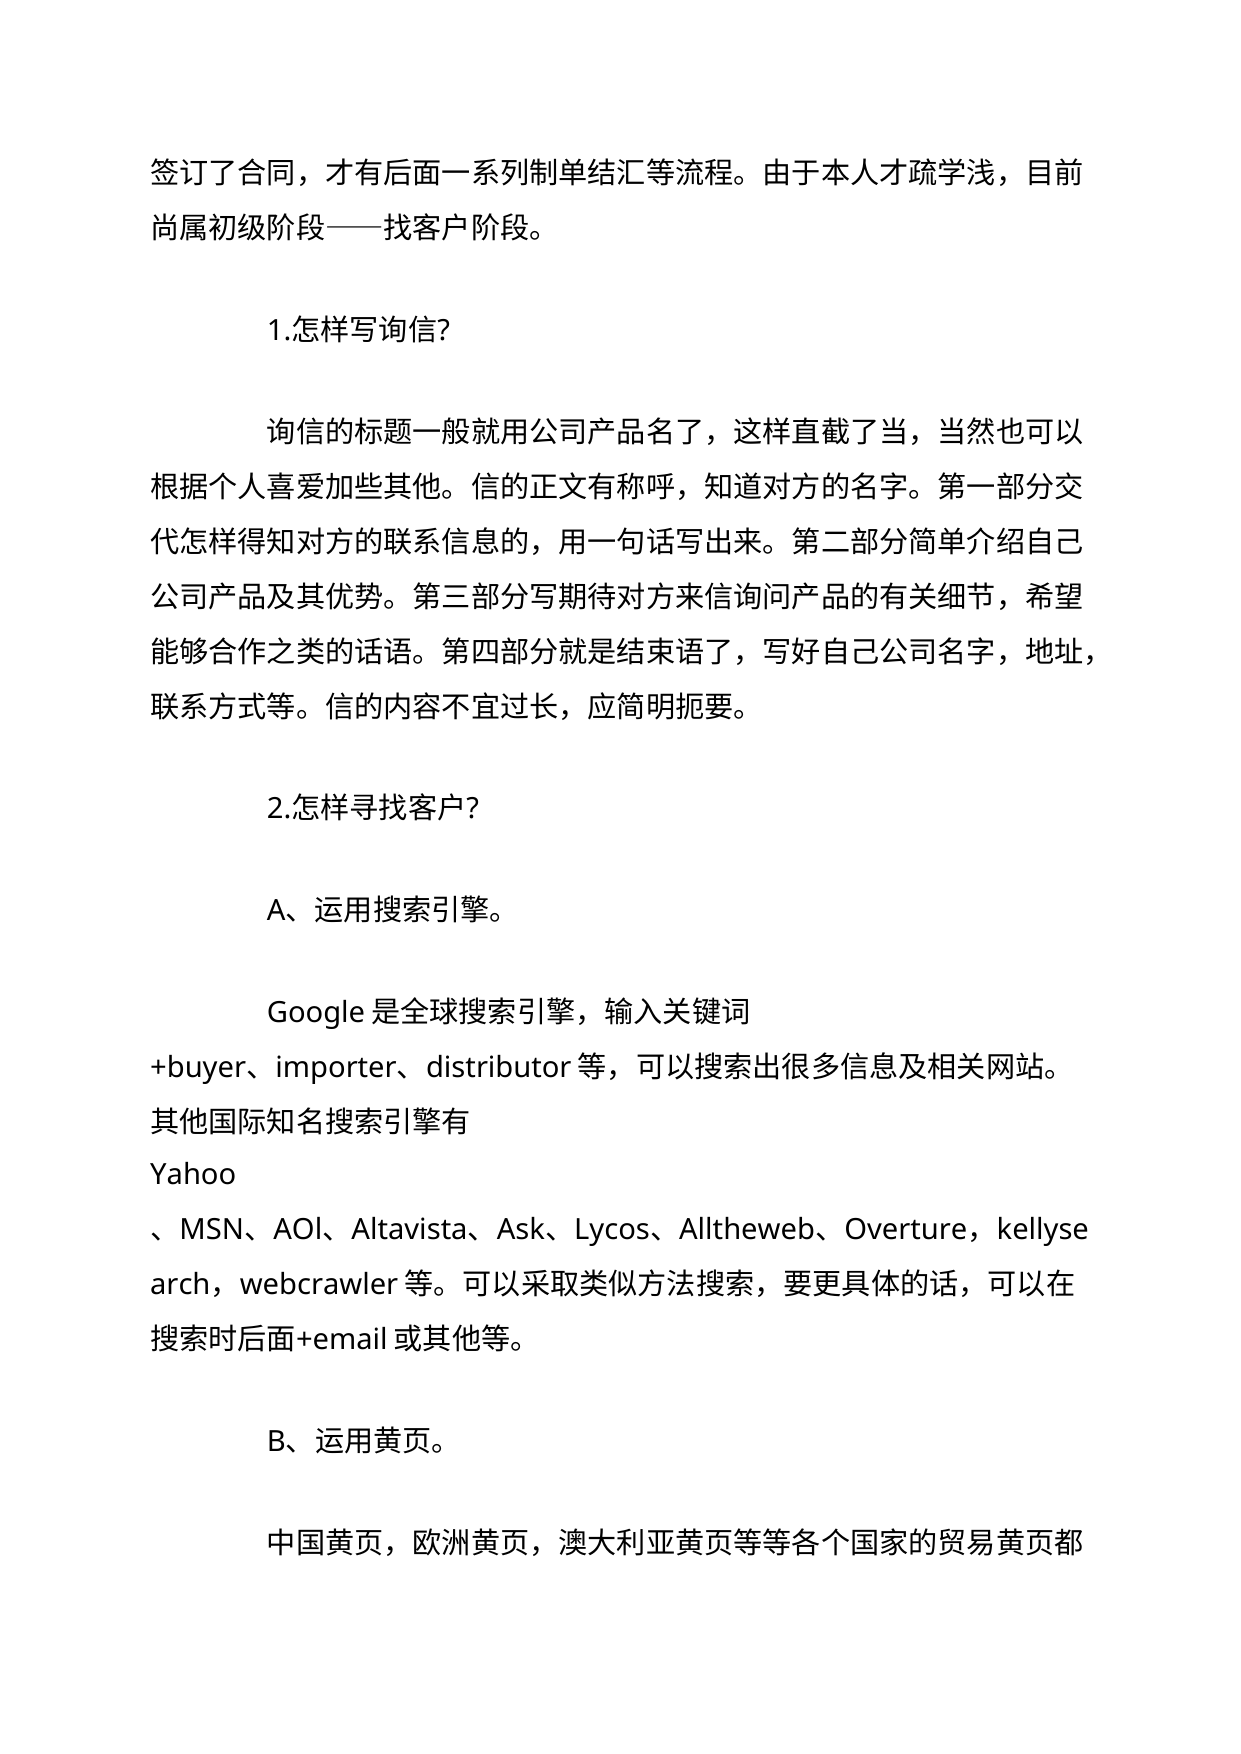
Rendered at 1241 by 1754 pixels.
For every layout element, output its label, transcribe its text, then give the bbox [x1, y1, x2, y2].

text 1.怎样写询信? [150, 307, 1090, 349]
text 2.怎样寻找客户? [150, 785, 1090, 827]
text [150, 1519, 1090, 1562]
text 询信的标题一般就用公司产品名了，这样直截了当，当然也可以根据个人喜爱加些其他。信的正文有称呼，知道对方的名字。第一部分交代怎样得知对方的联系信息的，用一句话写出来。第二部分简单介绍自己公司产品及其优势。第三部分写期待对方来信询问产品的有关细节，希望能够合作之类的话语。第四部分就是结束语了，写好自己公司名字，地址，联系方式等。信的内容不宜过长，应简明扼要。 [150, 409, 1090, 725]
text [150, 150, 1090, 247]
text B、运用黄页。 [150, 1417, 1090, 1460]
text Google是全球搜索引擎，输入关键词+buyer、importer、distributor等，可以搜索出很多信息及相关网站。其他国际知名搜索引擎有Yahoo、MSN、AOl、Altavista、Ask、Lycos、Alltheweb、Overture，kellysearch，webcrawler等。可以采取类似方法搜索，要更具体的话，可以在搜索时后面+email或其他等。 [150, 989, 1090, 1358]
text A、运用搜索引擎。 [150, 887, 1090, 929]
